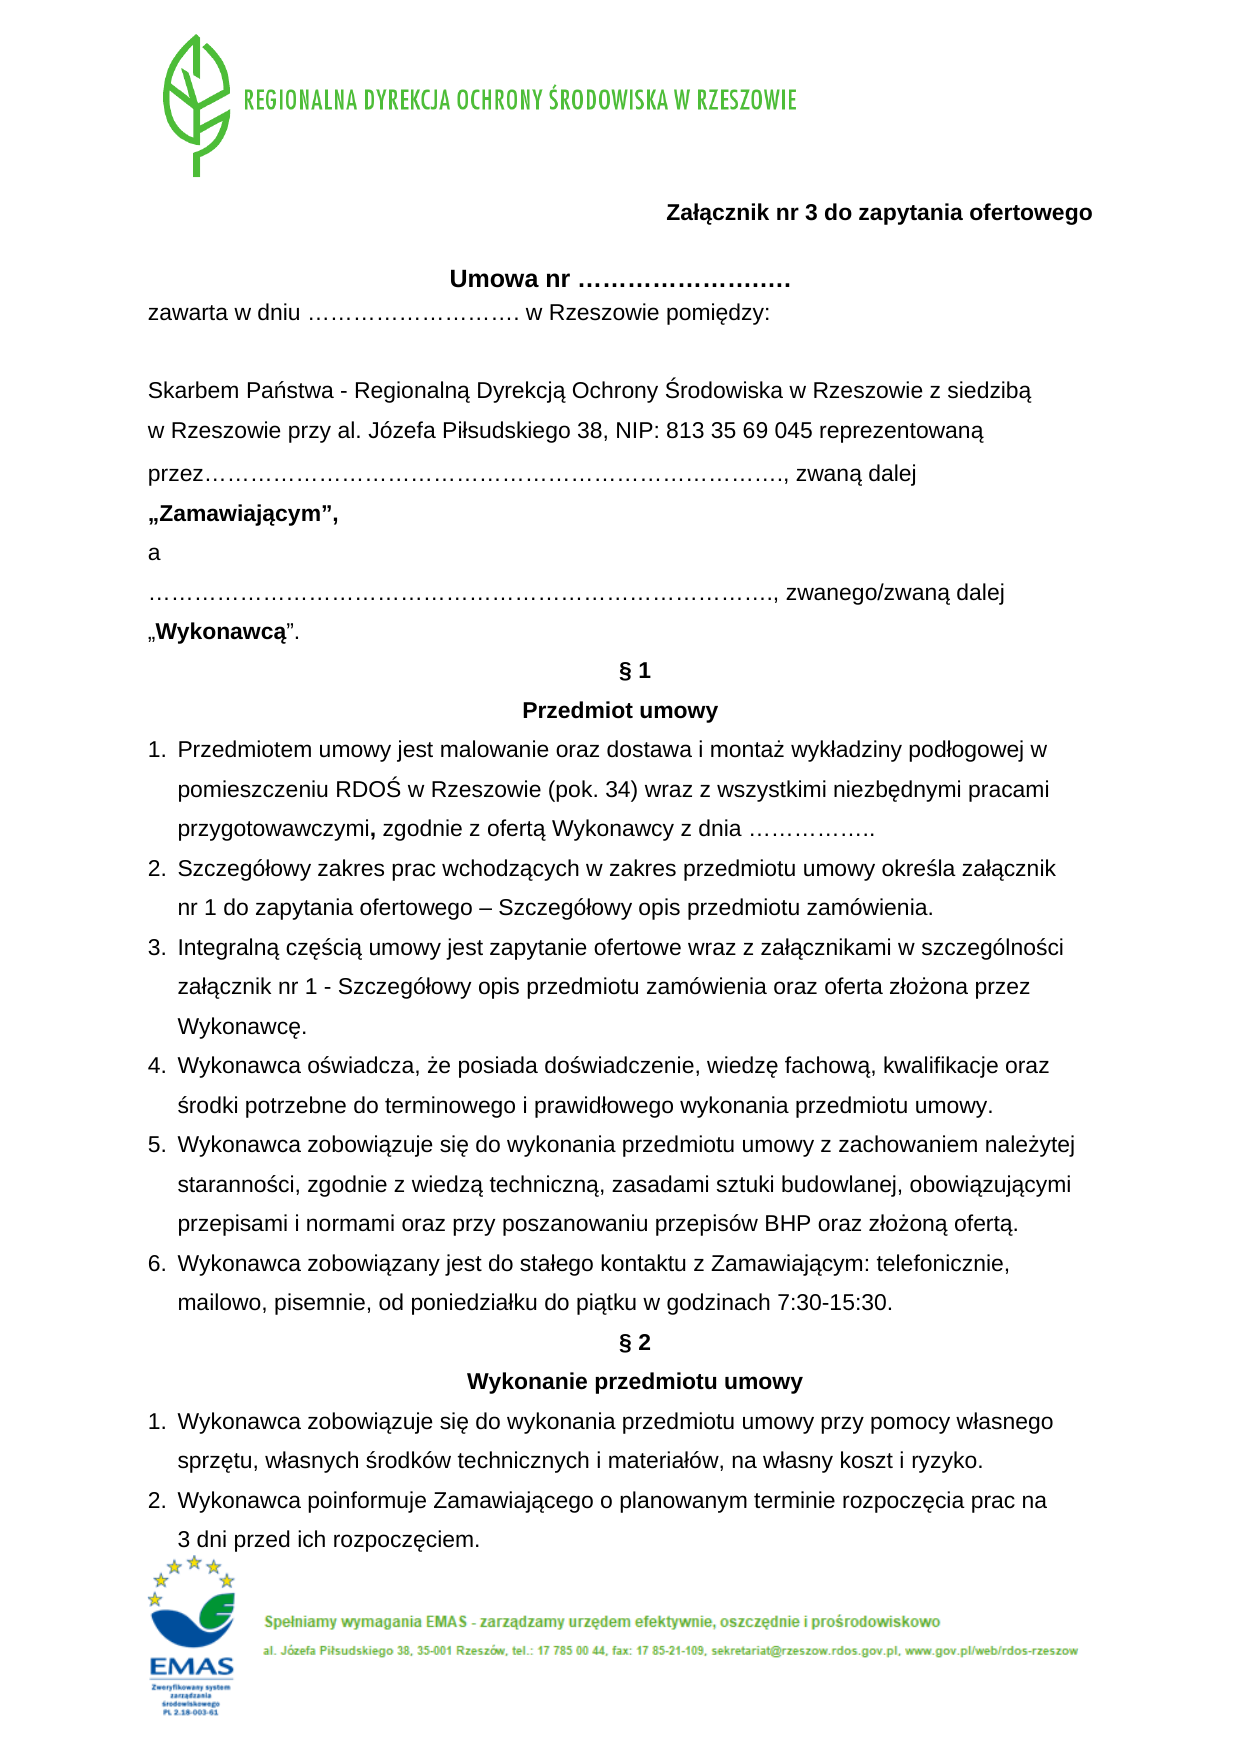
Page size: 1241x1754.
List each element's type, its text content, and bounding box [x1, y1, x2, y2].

text Załącznik nr 3 do zapytania ofertowego [148, 199, 1092, 225]
picture [147, 25, 812, 187]
list Integralną częścią umowy jest zapytanie ofertowe wraz z załącznikami w szczególności załącznik nr 1 - Szczegółowy opis przedmiotu zamówienia oraz oferta złożona przez Wykonawcę. [148, 934, 1092, 1039]
list Wykonawca poinformuje Zamawiającego o planowanym terminie rozpoczęcia prac na 3 dni przed ich rozpoczęciem. [148, 1487, 1092, 1552]
list Wykonawca zobowiązuje się do wykonania przedmiotu umowy z zachowaniem należytej staranności, zgodnie z wiedzą techniczną, zasadami sztuki budowlanej, obowiązującymi przepisami i normami oraz przy poszanowaniu przepisów BHP oraz złożoną ofertą. [148, 1131, 1092, 1237]
text Wykonanie przedmiotu umowy [177, 1368, 1092, 1394]
text a [148, 539, 1092, 565]
text ………………………………………………………………………., zwanego/zwaną dalej „Wykonawcą”. [148, 578, 1092, 644]
text Skarbem Państwa - Regionalną Dyrekcją Ochrony Środowiska w Rzeszowie z siedzibą w Rzeszowie przy al. Józefa Piłsudskiego 38, NIP: 813 35 69 045 reprezentowaną przez…………………………………………………………………., zwaną dalej „Zamawiającym”, [148, 377, 1092, 526]
subtitle Umowa nr ………………….…. [148, 263, 1092, 292]
text Przedmiot umowy [148, 697, 1092, 723]
text zawarta w dniu ………………………. w Rzeszowie pomiędzy: [148, 298, 1092, 325]
picture [147, 1555, 1093, 1718]
text § 1 [177, 657, 1092, 684]
list Szczegółowy zakres prac wchodzących w zakres przedmiotu umowy określa załącznik nr 1 do zapytania ofertowego – Szczegółowy opis przedmiotu zamówienia. [148, 855, 1092, 921]
list Wykonawca zobowiązuje się do wykonania przedmiotu umowy przy pomocy własnego sprzętu, własnych środków technicznych i materiałów, na własny koszt i ryzyko. [148, 1408, 1092, 1473]
list Wykonawca zobowiązany jest do stałego kontaktu z Zamawiającym: telefonicznie, mailowo, pisemnie, od poniedziałku do piątku w godzinach 7:30-15:30. [148, 1250, 1092, 1316]
list Przedmiotem umowy jest malowanie oraz dostawa i montaż wykładziny podłogowej w pomieszczeniu RDOŚ w Rzeszowie (pok. 34) wraz z wszystkimi niezbędnymi pracami przygotowawczymi, zgodnie z ofertą Wykonawcy z dnia …………….. [148, 736, 1092, 842]
list Wykonawca oświadcza, że posiada doświadczenie, wiedzę fachową, kwalifikacje oraz środki potrzebne do terminowego i prawidłowego wykonania przedmiotu umowy. [148, 1052, 1092, 1118]
text § 2 [177, 1329, 1092, 1355]
